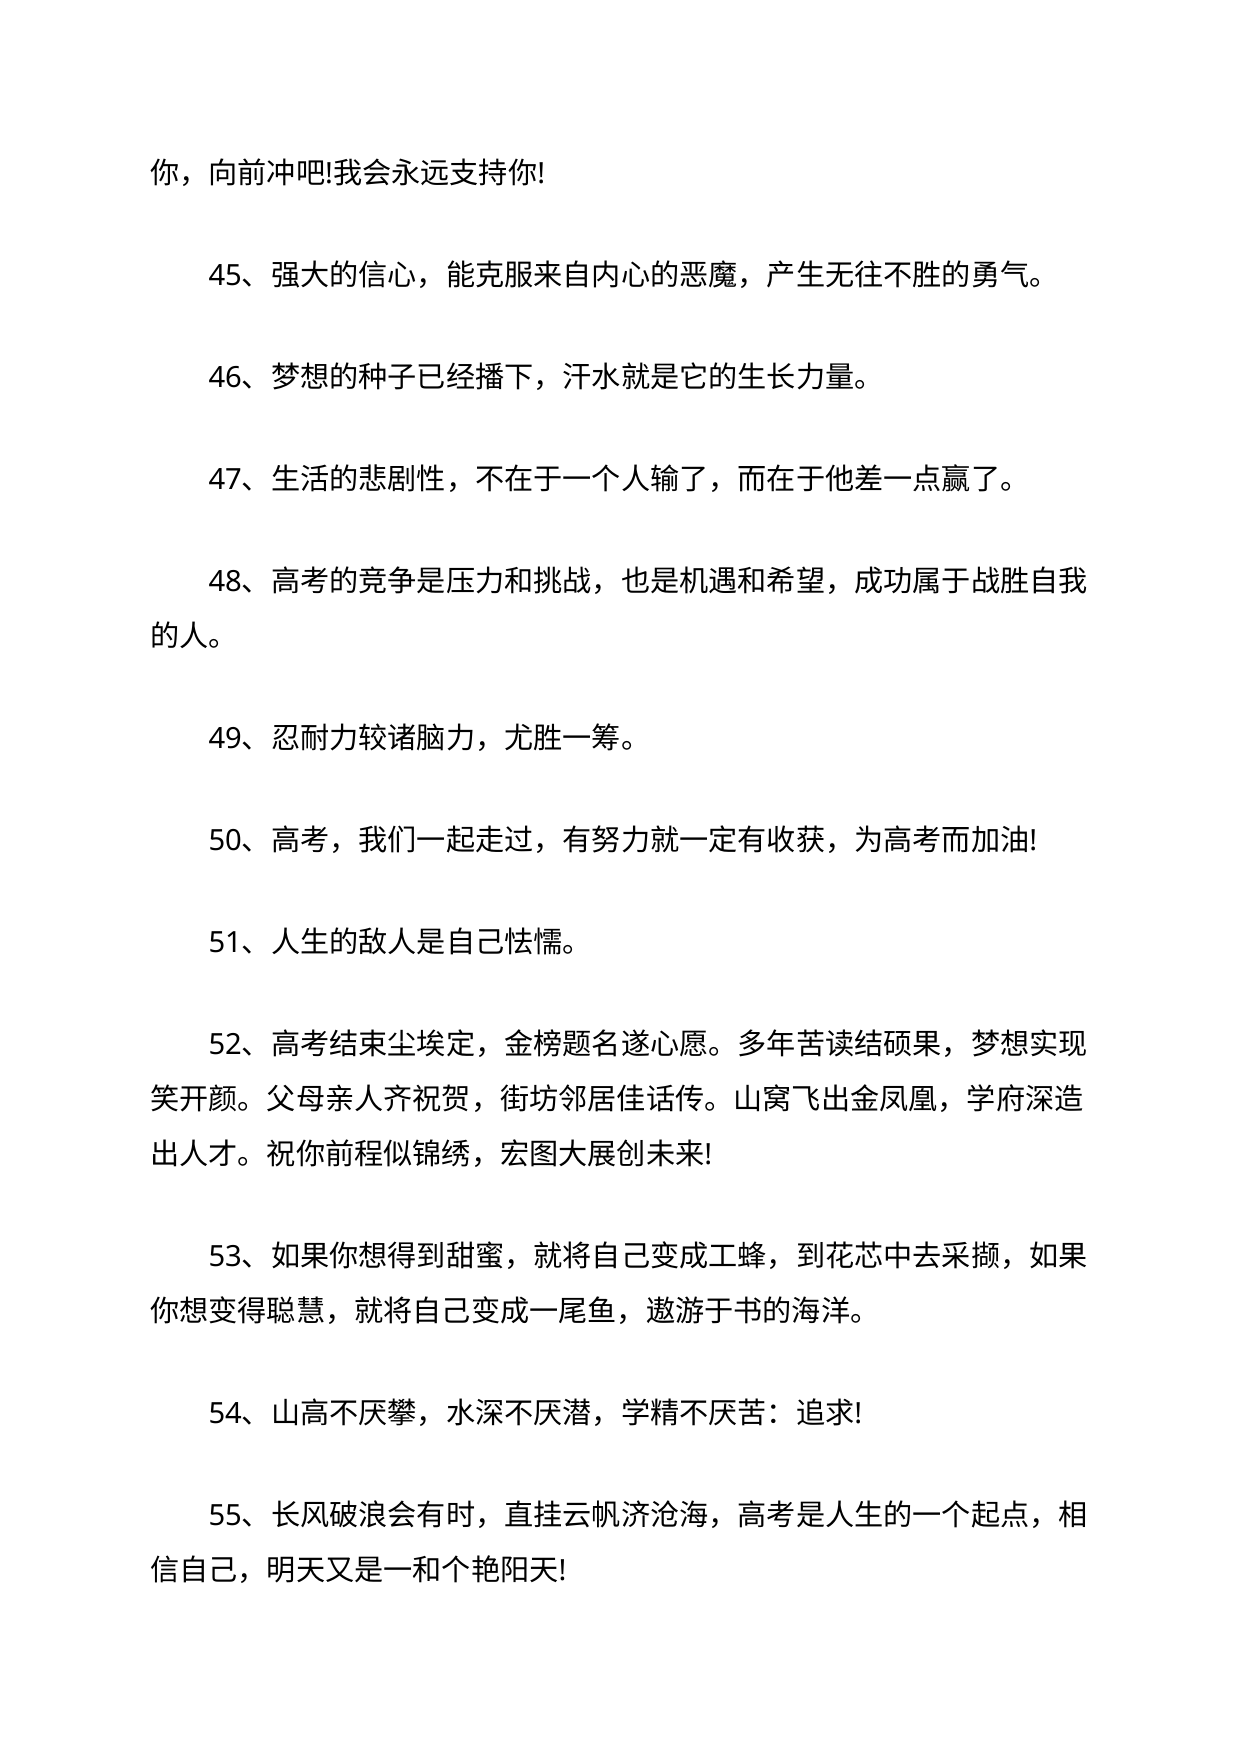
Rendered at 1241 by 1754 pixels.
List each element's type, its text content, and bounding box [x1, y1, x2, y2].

text 52、高考结束尘埃定，金榜题名遂心愿。多年苦读结硕果，梦想实现笑开颜。父母亲人齐祝贺，街坊邻居佳话传。山窝飞出金凤凰，学府深造出人才。祝你前程似锦绣，宏图大展创未来! [150, 1021, 1090, 1173]
text 46、梦想的种子已经播下，汗水就是它的生长力量。 [150, 354, 1090, 396]
text 50、高考，我们一起走过，有努力就一定有收获，为高考而加油! [150, 817, 1090, 859]
text 54、山高不厌攀，水深不厌潜，学精不厌苦：追求! [150, 1389, 1090, 1432]
text 47、生活的悲剧性，不在于一个人输了，而在于他差一点赢了。 [150, 456, 1090, 498]
text 55、长风破浪会有时，直挂云帆济沧海，高考是人生的一个起点，相信自己，明天又是一和个艳阳天! [150, 1491, 1090, 1589]
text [150, 150, 1090, 192]
text 45、强大的信心，能克服来自内心的恶魔，产生无往不胜的勇气。 [150, 252, 1090, 294]
text 49、忍耐力较诸脑力，尤胜一筹。 [150, 715, 1090, 757]
text 48、高考的竞争是压力和挑战，也是机遇和希望，成功属于战胜自我的人。 [150, 558, 1090, 655]
text 51、人生的敌人是自己怯懦。 [150, 919, 1090, 961]
text 53、如果你想得到甜蜜，就将自己变成工蜂，到花芯中去采撷，如果你想变得聪慧，就将自己变成一尾鱼，遨游于书的海洋。 [150, 1232, 1090, 1330]
